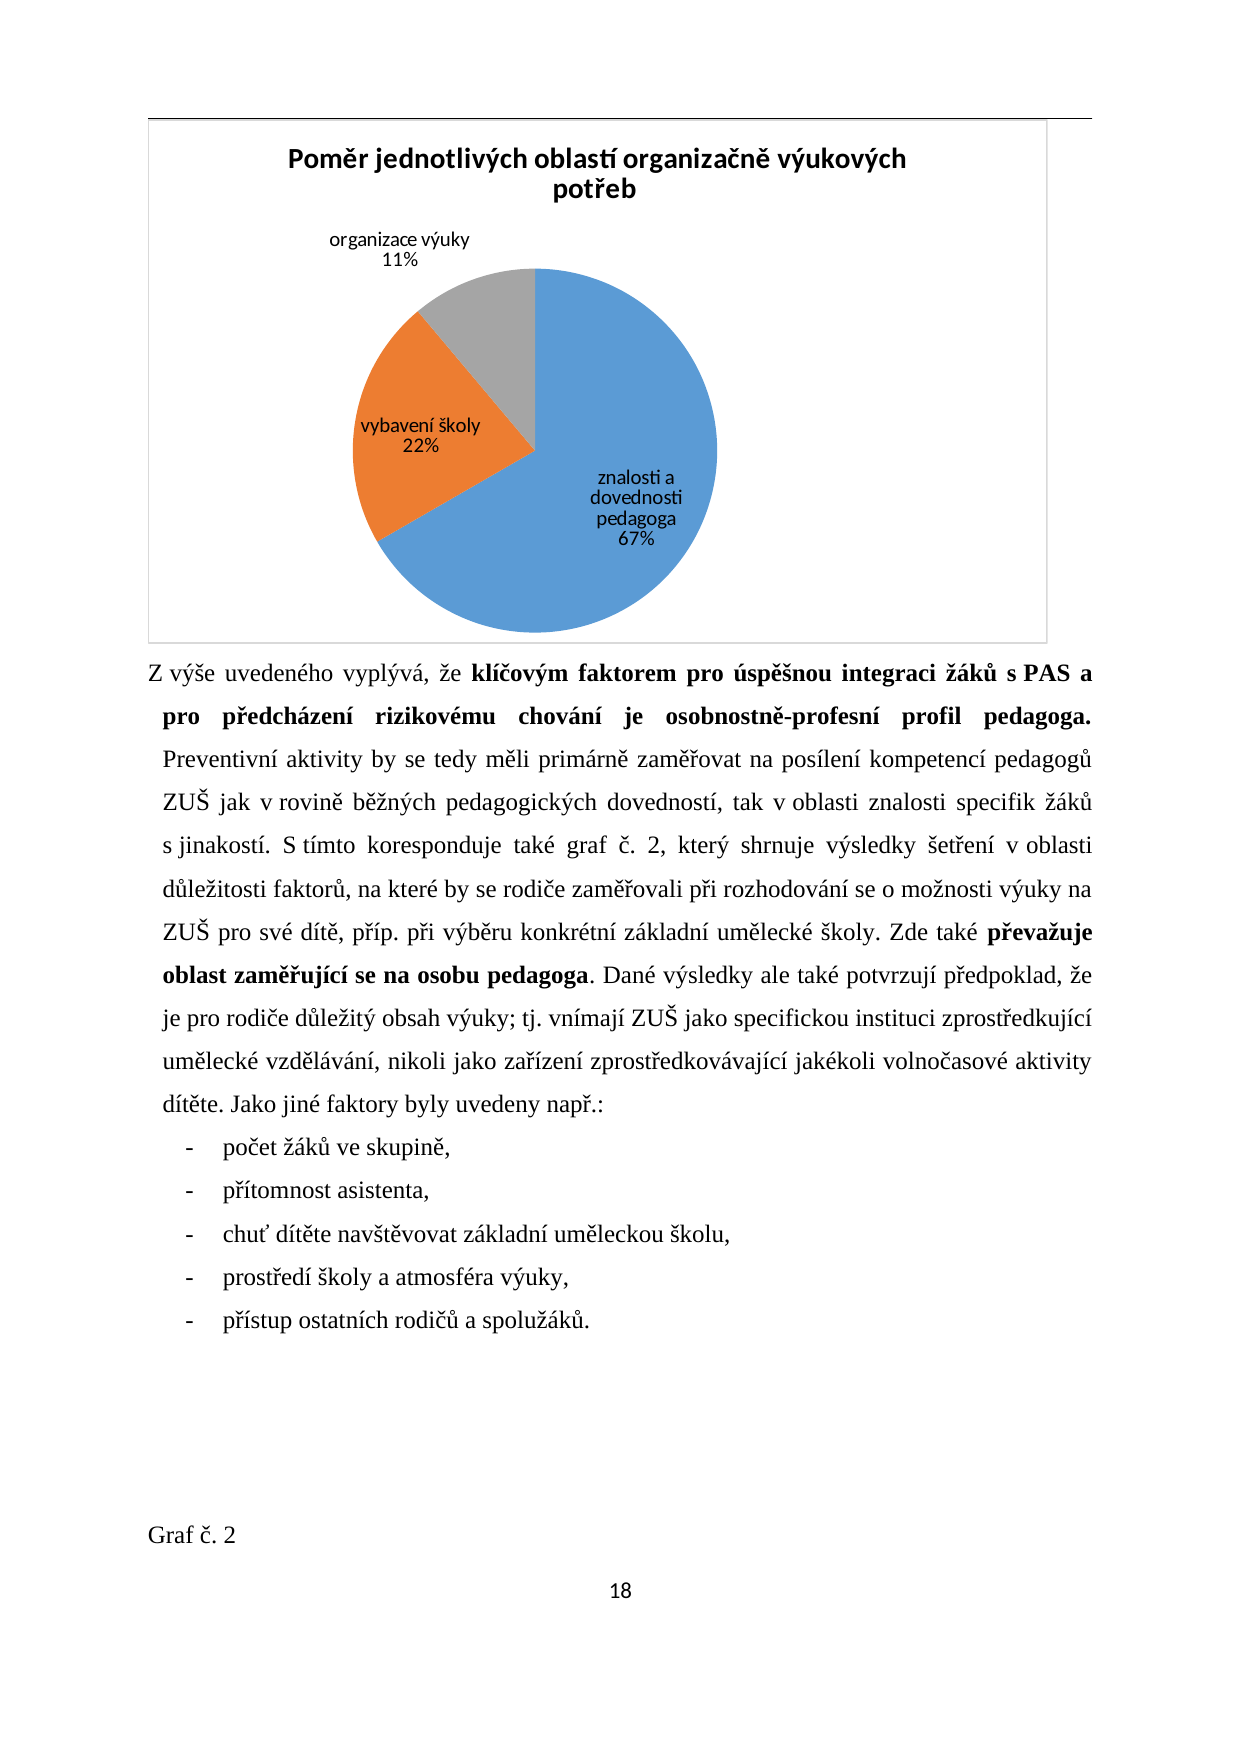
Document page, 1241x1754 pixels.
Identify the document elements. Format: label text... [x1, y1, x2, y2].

text Graf č. 2 [148, 1521, 1092, 1549]
list chuť dítěte navštěvovat základní uměleckou školu, [185, 1219, 1092, 1247]
list prostředí školy a atmosféra výuky, [185, 1262, 1092, 1291]
list počet žáků ve skupině, [185, 1132, 1092, 1161]
list přítomnost asistenta, [185, 1176, 1092, 1204]
text Z výše uvedeného vyplývá, že klíčovým faktorem pro úspěšnou integraci žáků s PAS a pro předcházení rizikovému chování je osobnostně-profesní profil pedagoga. Preventivní aktivity by se tedy měli primárně zaměřovat na posílení kompetencí pedagogů ZUŠ jak v rovině běžných pedagogických dovedností, tak v oblasti znalosti specifik žáků s jinakostí. S tímto koresponduje také graf č. 2, který shrnuje výsledky šetření v oblasti důležitosti faktorů, na které by se rodiče zaměřovali při rozhodování se o možnosti výuky na ZUŠ pro své dítě, příp. při výběru konkrétní základní umělecké školy. Zde také převažuje oblast zaměřující se na osobu pedagoga. Dané výsledky ale také potvrzují předpoklad, že je pro rodiče důležitý obsah výuky; tj. vnímají ZUŠ jako specifickou instituci zprostředkující umělecké vzdělávání, nikoli jako zařízení zprostředkovávající jakékoli volnočasové aktivity dítěte. Jako jiné faktory byly uvedeny např.: [148, 658, 1092, 1118]
list přístup ostatních rodičů a spolužáků. [185, 1305, 1092, 1334]
